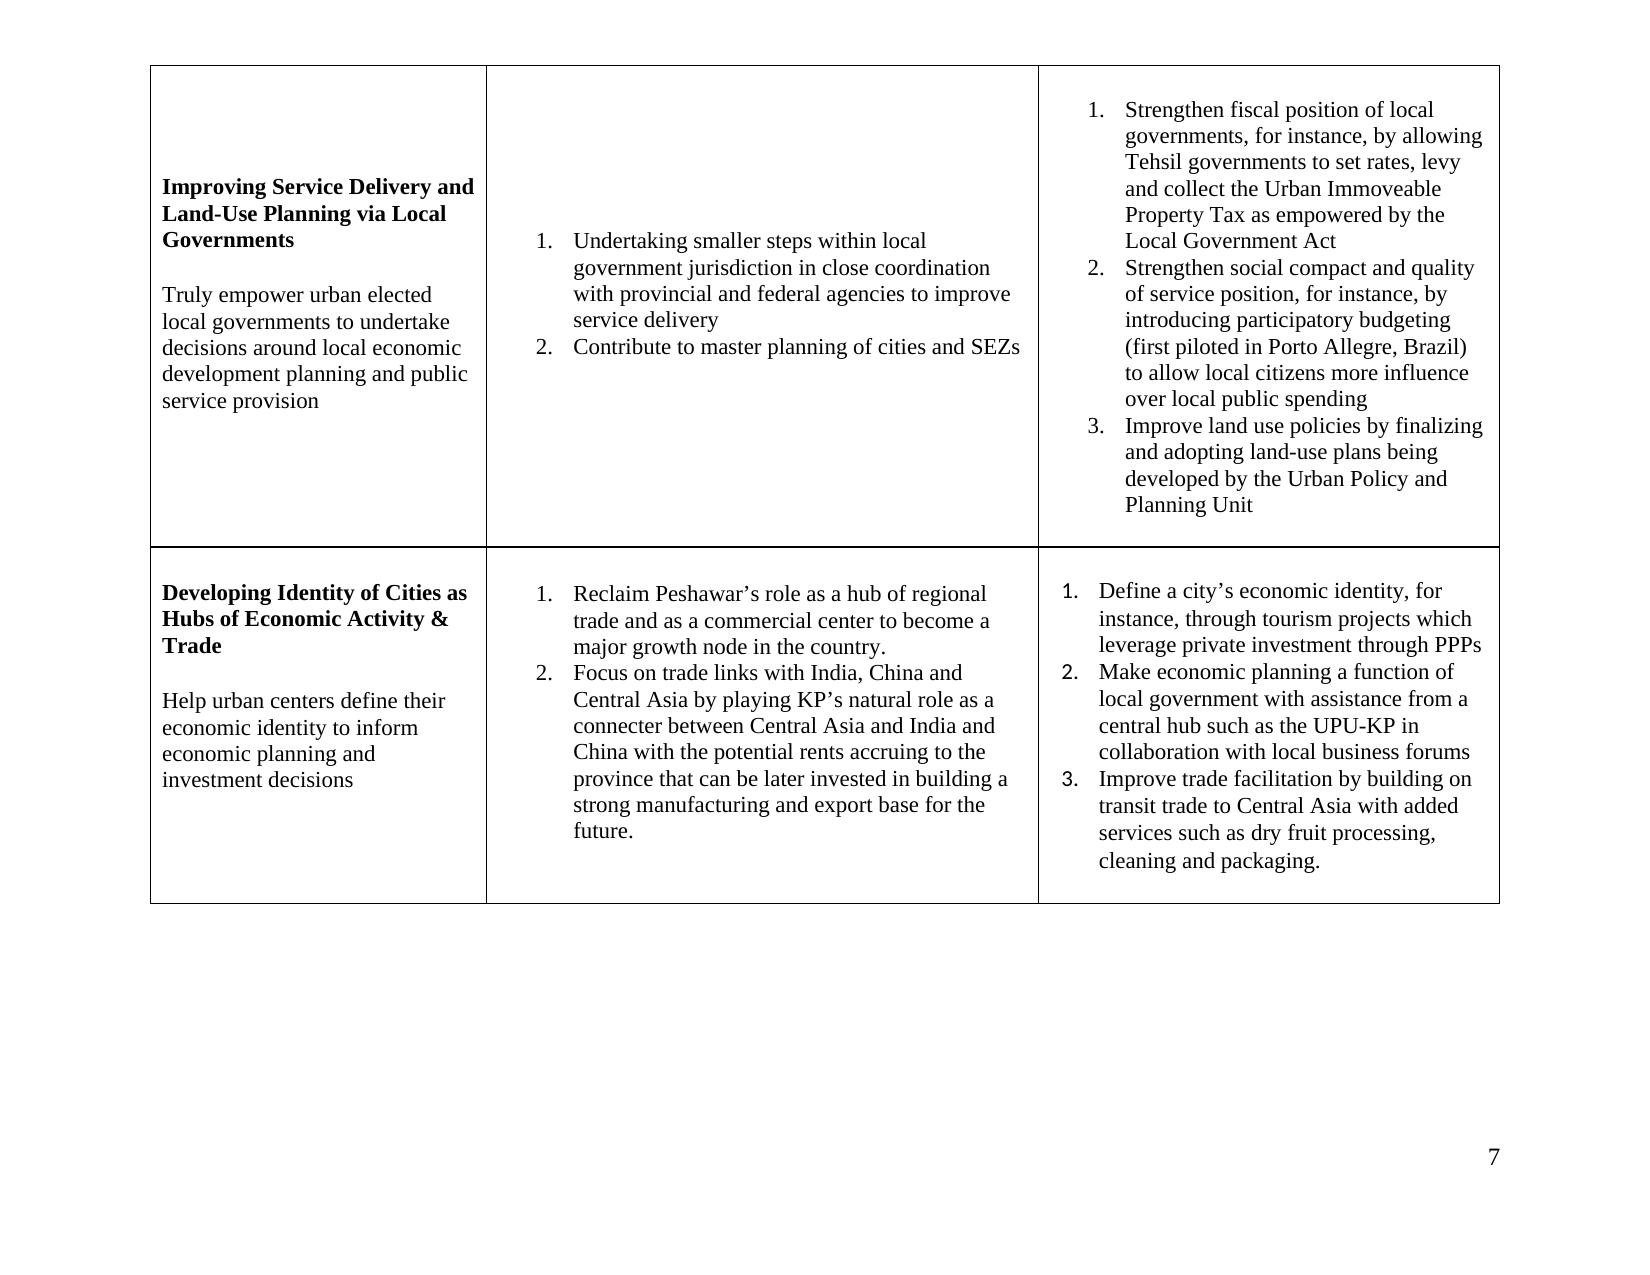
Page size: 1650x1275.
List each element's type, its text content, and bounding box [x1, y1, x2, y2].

table_cell Developing Identity of Cities as Hubs of Economic Activity & Trade Help urban centers define their economic identity to inform economic planning and investment decisions [151, 548, 486, 903]
table_cell Reclaim Peshawar’s role as a hub of regional trade and as a commercial center to become a major growth node in the country. Focus on trade links with India, China and Central Asia by playing KP’s natural role as a connecter between Central Asia and India and China with the potential rents accruing to the province that can be later invested in building a strong manufacturing and export base for the future. [487, 548, 1038, 903]
table_cell Undertaking smaller steps within local government jurisdiction in close coordination with provincial and federal agencies to improve service delivery Contribute to master planning of cities and SEZs [487, 66, 1038, 546]
table_cell Improving Service Delivery and Land-Use Planning via Local Governments Truly empower urban elected local governments to undertake decisions around local economic development planning and public service provision [151, 66, 486, 546]
table_cell Strengthen fiscal position of local governments, for instance, by allowing Tehsil governments to set rates, levy and collect the Urban Immoveable Property Tax as empowered by the Local Government Act Strengthen social compact and quality of service position, for instance, by introducing participatory budgeting (first piloted in Porto Allegre, Brazil) to allow local citizens more influence over local public spending Improve land use policies by finalizing and adopting land-use plans being developed by the Urban Policy and Planning Unit [1039, 66, 1499, 546]
table_cell Define a city’s economic identity, for instance, through tourism projects which leverage private investment through PPPs Make economic planning a function of local government with assistance from a central hub such as the UPU-KP in collaboration with local business forums Improve trade facilitation by building on transit trade to Central Asia with added services such as dry fruit processing, cleaning and packaging. [1039, 548, 1499, 903]
